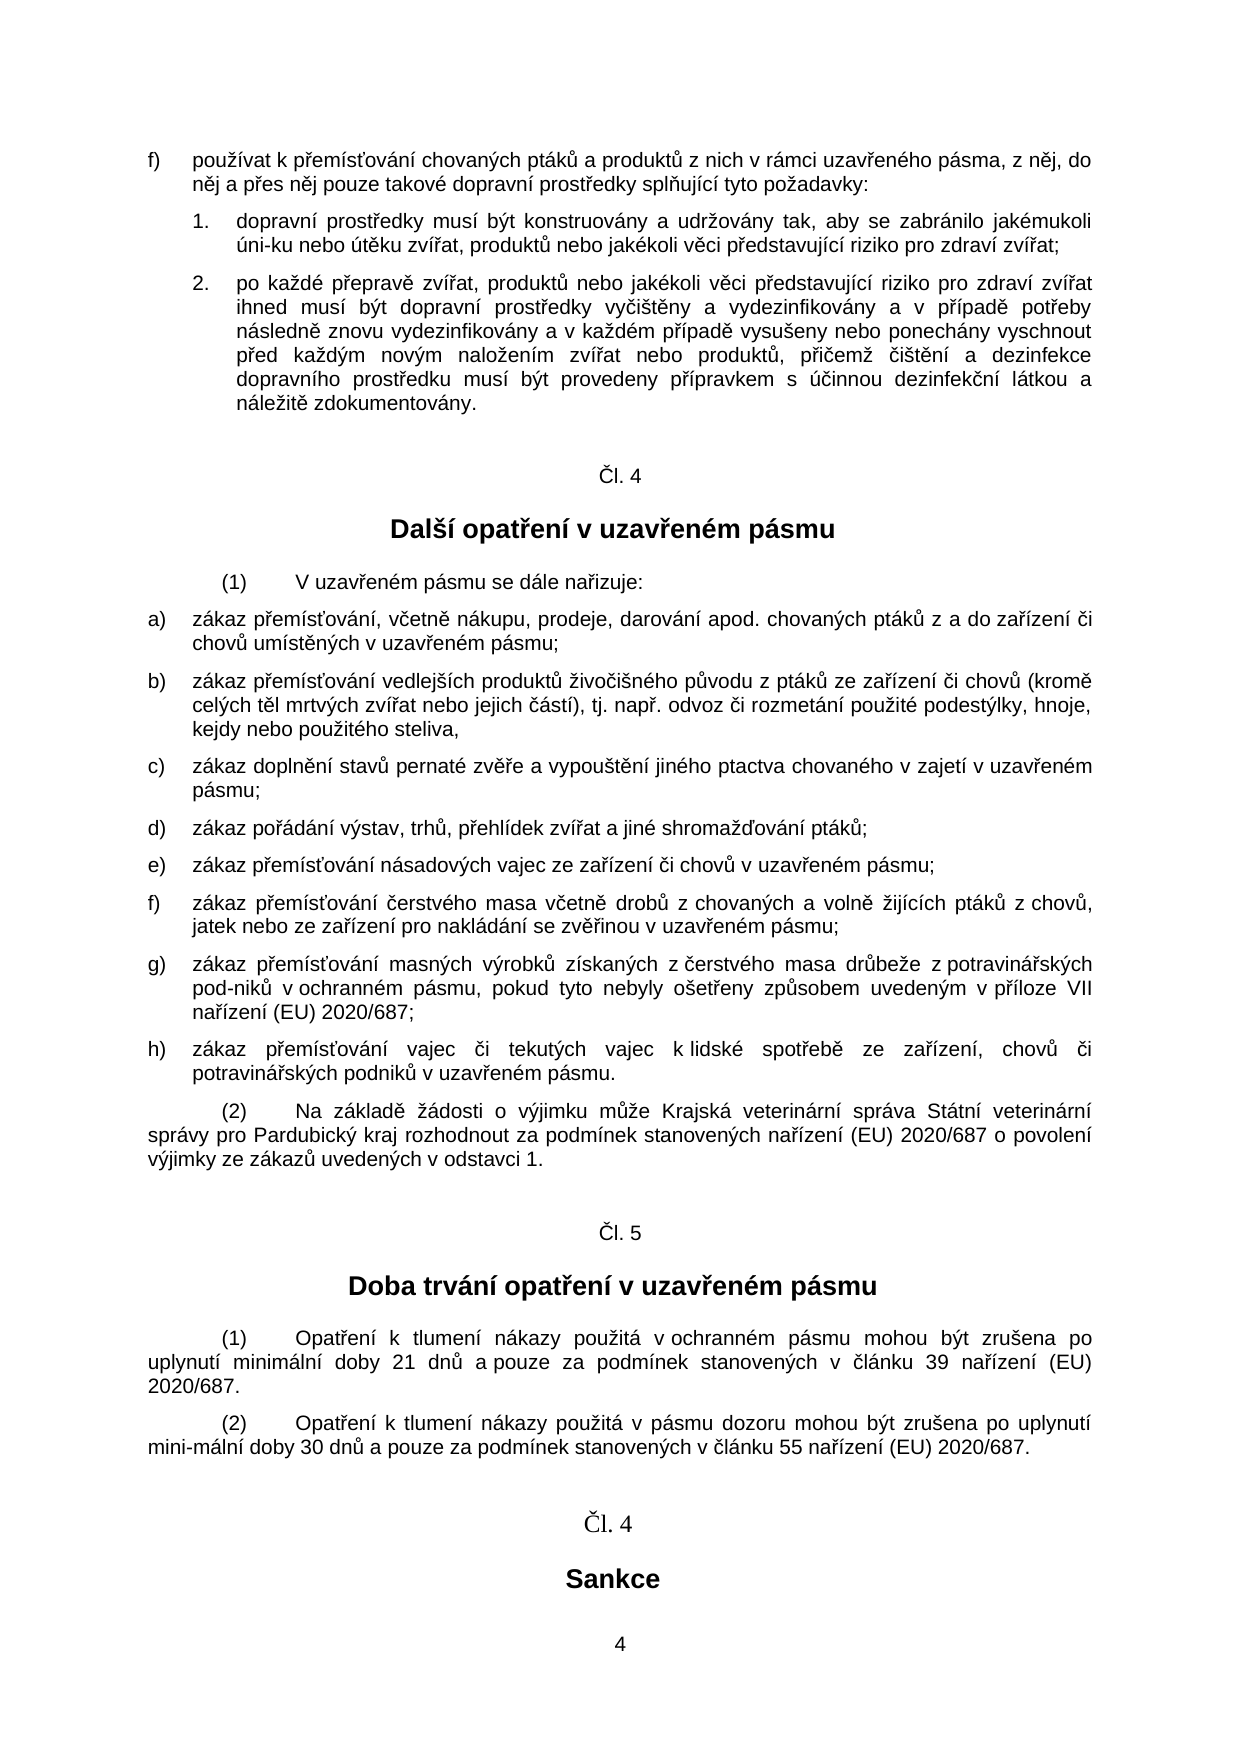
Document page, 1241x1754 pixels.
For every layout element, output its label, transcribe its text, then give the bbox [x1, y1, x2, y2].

list Na základě žádosti o výjimku může Krajská veterinární správa Státní veterinární správy pro Pardubický kraj rozhodnout za podmínek stanovených nařízení (EU) 2020/687 o povolení výjimky ze zákazů uvedených v odstavci 1. [148, 1099, 1093, 1171]
text Čl. 4 [148, 464, 1093, 488]
list zákaz přemísťování vedlejších produktů živočišného původu z ptáků ze zařízení či chovů (kromě celých těl mrtvých zvířat nebo jejich částí), tj. např. odvoz či rozmetání použité podestýlky, hnoje, kejdy nebo použitého steliva, [148, 668, 1093, 740]
text Doba trvání opatření v uzavřeném pásmu [133, 1269, 1093, 1301]
list používat k přemísťování chovaných ptáků a produktů z nich v rámci uzavřeného pásma, z něj, do něj a přes něj pouze takové dopravní prostředky splňující tyto požadavky: [148, 148, 1093, 196]
list zákaz přemísťování vajec či tekutých vajec k lidské spotřebě ze zařízení, chovů či potravinářských podniků v uzavřeném pásmu. [148, 1037, 1093, 1085]
list zákaz přemísťování násadových vajec ze zařízení či chovů v uzavřeném pásmu; [148, 853, 1093, 877]
list dopravní prostředky musí být konstruovány a udržovány tak, aby se zabránilo jakémukoli úni-ku nebo útěku zvířat, produktů nebo jakékoli věci představující riziko pro zdraví zvířat; [192, 209, 1093, 257]
text Sankce [133, 1563, 1093, 1594]
list zákaz přemísťování čerstvého masa včetně drobů z chovaných a volně žijících ptáků z chovů, jatek nebo ze zařízení pro nakládání se zvěřinou v uzavřeném pásmu; [148, 890, 1093, 938]
list V uzavřeném pásmu se dále nařizuje: [148, 569, 1093, 593]
list Opatření k tlumení nákazy použitá v ochranném pásmu mohou být zrušena po uplynutí minimální doby 21 dnů a pouze za podmínek stanovených v článku 39 nařízení (EU) 2020/687. [148, 1326, 1093, 1398]
list zákaz doplnění stavů pernaté zvěře a vypouštění jiného ptactva chovaného v zajetí v uzavřeném pásmu; [148, 754, 1093, 802]
text Další opatření v uzavřeném pásmu [133, 513, 1093, 544]
list zákaz přemísťování masných výrobků získaných z čerstvého masa drůbeže z potravinářských pod-niků v ochranném pásmu, pokud tyto nebyly ošetřeny způsobem uvedeným v příloze VII nařízení (EU) 2020/687; [148, 952, 1093, 1024]
list zákaz přemísťování, včetně nákupu, prodeje, darování apod. chovaných ptáků z a do zařízení či chovů umístěných v uzavřeném pásmu; [148, 607, 1093, 655]
list zákaz pořádání výstav, trhů, přehlídek zvířat a jiné shromažďování ptáků; [148, 815, 1093, 839]
list po každé přepravě zvířat, produktů nebo jakékoli věci představující riziko pro zdraví zvířat ihned musí být dopravní prostředky vyčištěny a vydezinfikovány a v případě potřeby následně znovu vydezinfikovány a v každém případě vysušeny nebo ponechány vyschnout před každým novým naložením zvířat nebo produktů, přičemž čištění a dezinfekce dopravního prostředku musí být provedeny přípravkem s účinnou dezinfekční látkou a náležitě zdokumentovány. [192, 271, 1093, 414]
list Opatření k tlumení nákazy použitá v pásmu dozoru mohou být zrušena po uplynutí mini-mální doby 30 dnů a pouze za podmínek stanovených v článku 55 nařízení (EU) 2020/687. [148, 1411, 1093, 1459]
text Čl. 5 [148, 1221, 1093, 1244]
